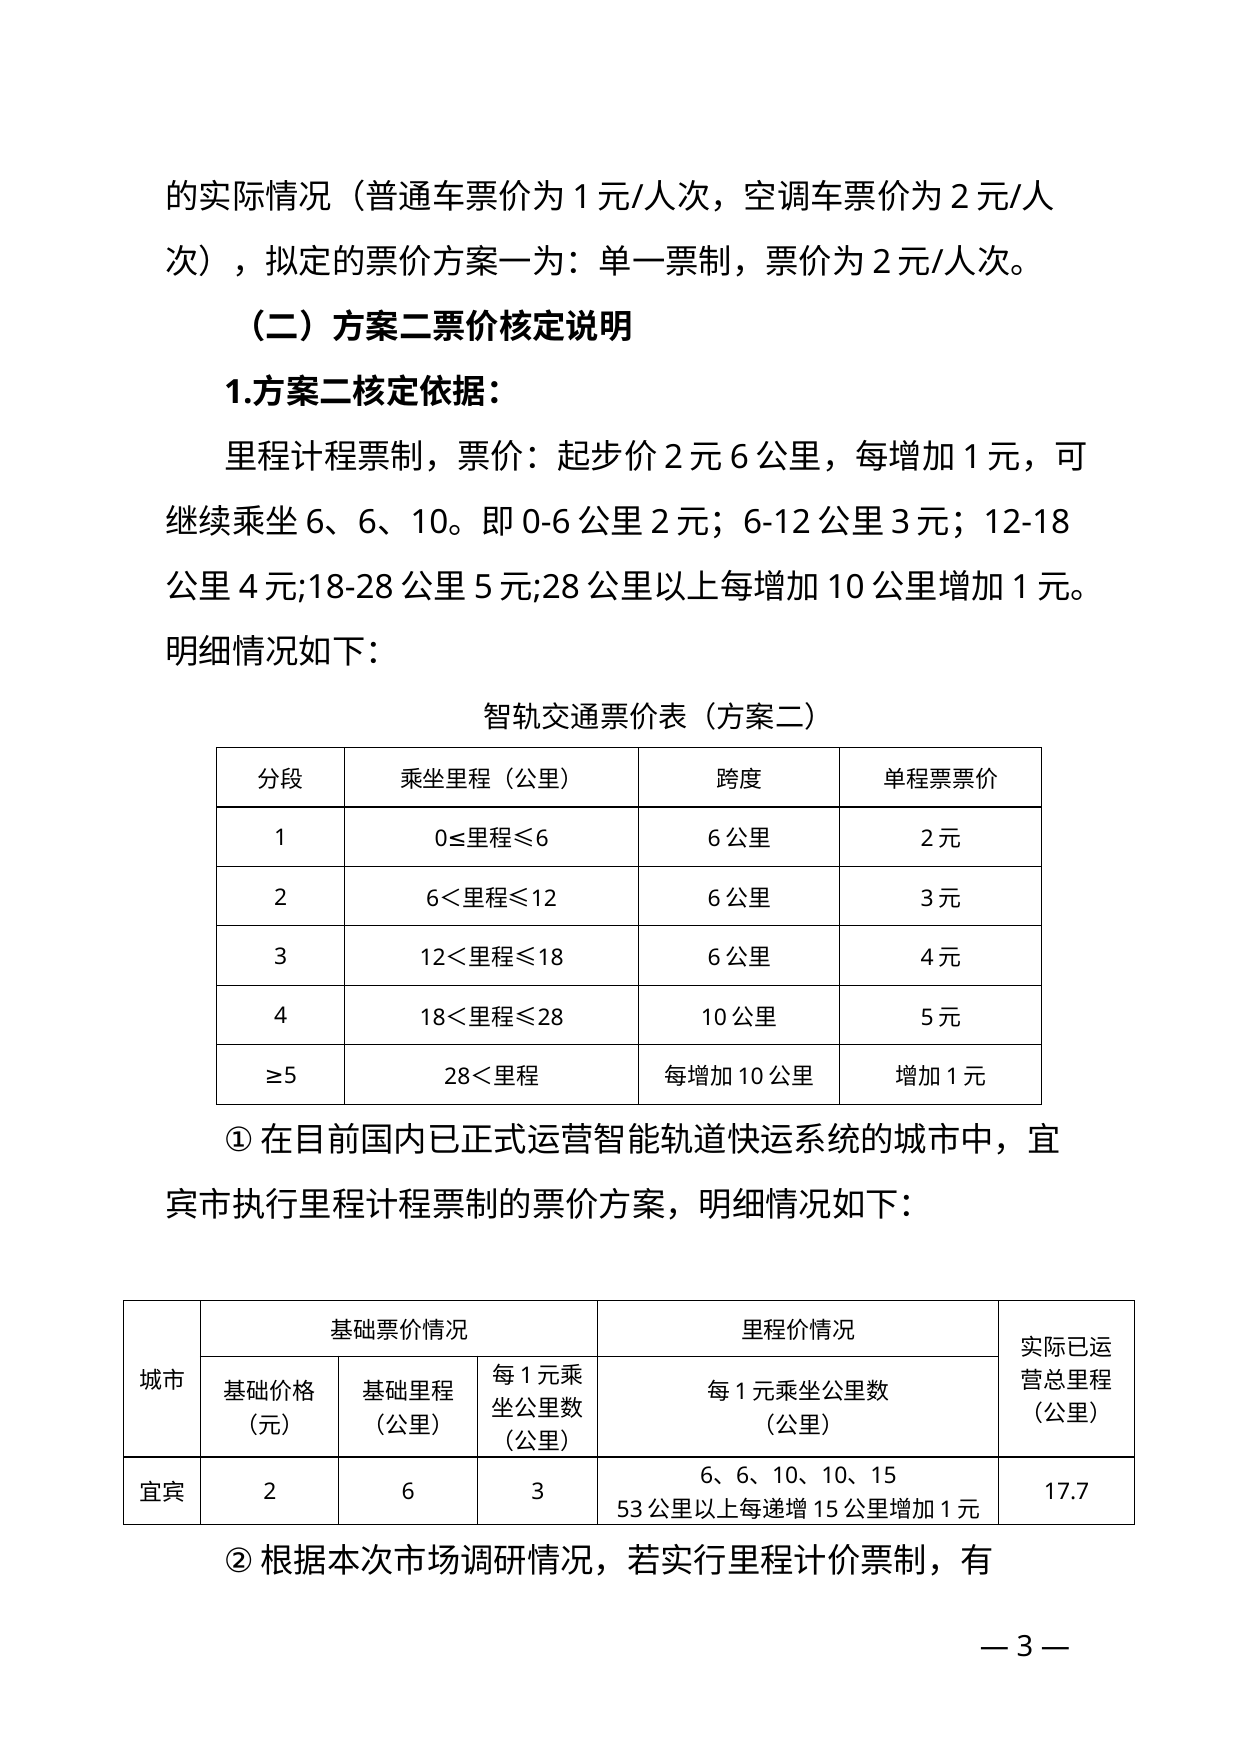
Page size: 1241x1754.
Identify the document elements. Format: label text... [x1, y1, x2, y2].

table_cell 基础里程 （公里） [339, 1357, 477, 1456]
table_cell 1 [217, 808, 344, 866]
text 里程计程票制，票价：起步价2元6公里，每增加1元，可继续乘坐6、6、10。即0-6公里2元；6-12公里3元；12-18公里4元;18-28公里5元;28公里以上每增加10公里增加1元。明细情况如下： [165, 422, 1093, 682]
text ①在目前国内已正式运营智能轨道快运系统的城市中，宜宾市执行里程计程票制的票价方案，明细情况如下： [165, 1105, 1093, 1235]
table_cell 2 [217, 867, 344, 925]
table_cell 18＜里程≤28 [345, 986, 638, 1044]
table_header 跨度 [639, 748, 839, 806]
table_cell 基础价格 （元） [201, 1357, 338, 1456]
table_header 基础票价情况 [201, 1301, 597, 1356]
table_cell 3 [217, 926, 344, 985]
table_cell 28＜里程 [345, 1045, 638, 1104]
table_header 城市 [124, 1301, 200, 1456]
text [165, 1525, 1093, 1590]
table_cell 2 [201, 1458, 338, 1524]
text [165, 162, 1093, 292]
table_cell 12＜里程≤18 [345, 926, 638, 985]
table_header 乘坐里程（公里） [345, 748, 638, 806]
table_cell 0≤里程≤6 [345, 808, 638, 866]
table_cell 17.7 [999, 1458, 1134, 1524]
table_cell 4元 [840, 926, 1041, 985]
table_cell 6公里 [639, 808, 839, 866]
table_cell 6＜里程≤12 [345, 867, 638, 925]
table_header 单程票票价 [840, 748, 1041, 806]
table_header 实际已运营总里程 （公里） [999, 1301, 1134, 1456]
table_cell 6公里 [639, 867, 839, 925]
table_cell 3元 [840, 867, 1041, 925]
text 1.方案二核定依据： [165, 357, 1093, 422]
table_cell 6、6、10、10、15 53公里以上每递增15公里增加1元 [598, 1458, 998, 1524]
text 智轨交通票价表（方案二） [165, 682, 1093, 747]
table_header 分段 [217, 748, 344, 806]
table_cell ≥5 [217, 1045, 344, 1104]
table_cell 每增加10公里 [639, 1045, 839, 1104]
table_cell 6 [339, 1458, 477, 1524]
table_cell 宜宾 [124, 1458, 200, 1524]
table_cell 10公里 [639, 986, 839, 1044]
text （二）方案二票价核定说明 [165, 292, 1093, 357]
table_cell 5元 [840, 986, 1041, 1044]
table_cell 6公里 [639, 926, 839, 985]
table_header 里程价情况 [598, 1301, 998, 1356]
table_cell 4 [217, 986, 344, 1044]
table_cell 每1元乘坐公里数 （公里） [598, 1357, 998, 1456]
table_cell 每1元乘坐公里数 （公里） [478, 1357, 597, 1456]
table_cell 3 [478, 1458, 597, 1524]
table_cell 2元 [840, 808, 1041, 866]
table_cell 增加1元 [840, 1045, 1041, 1104]
